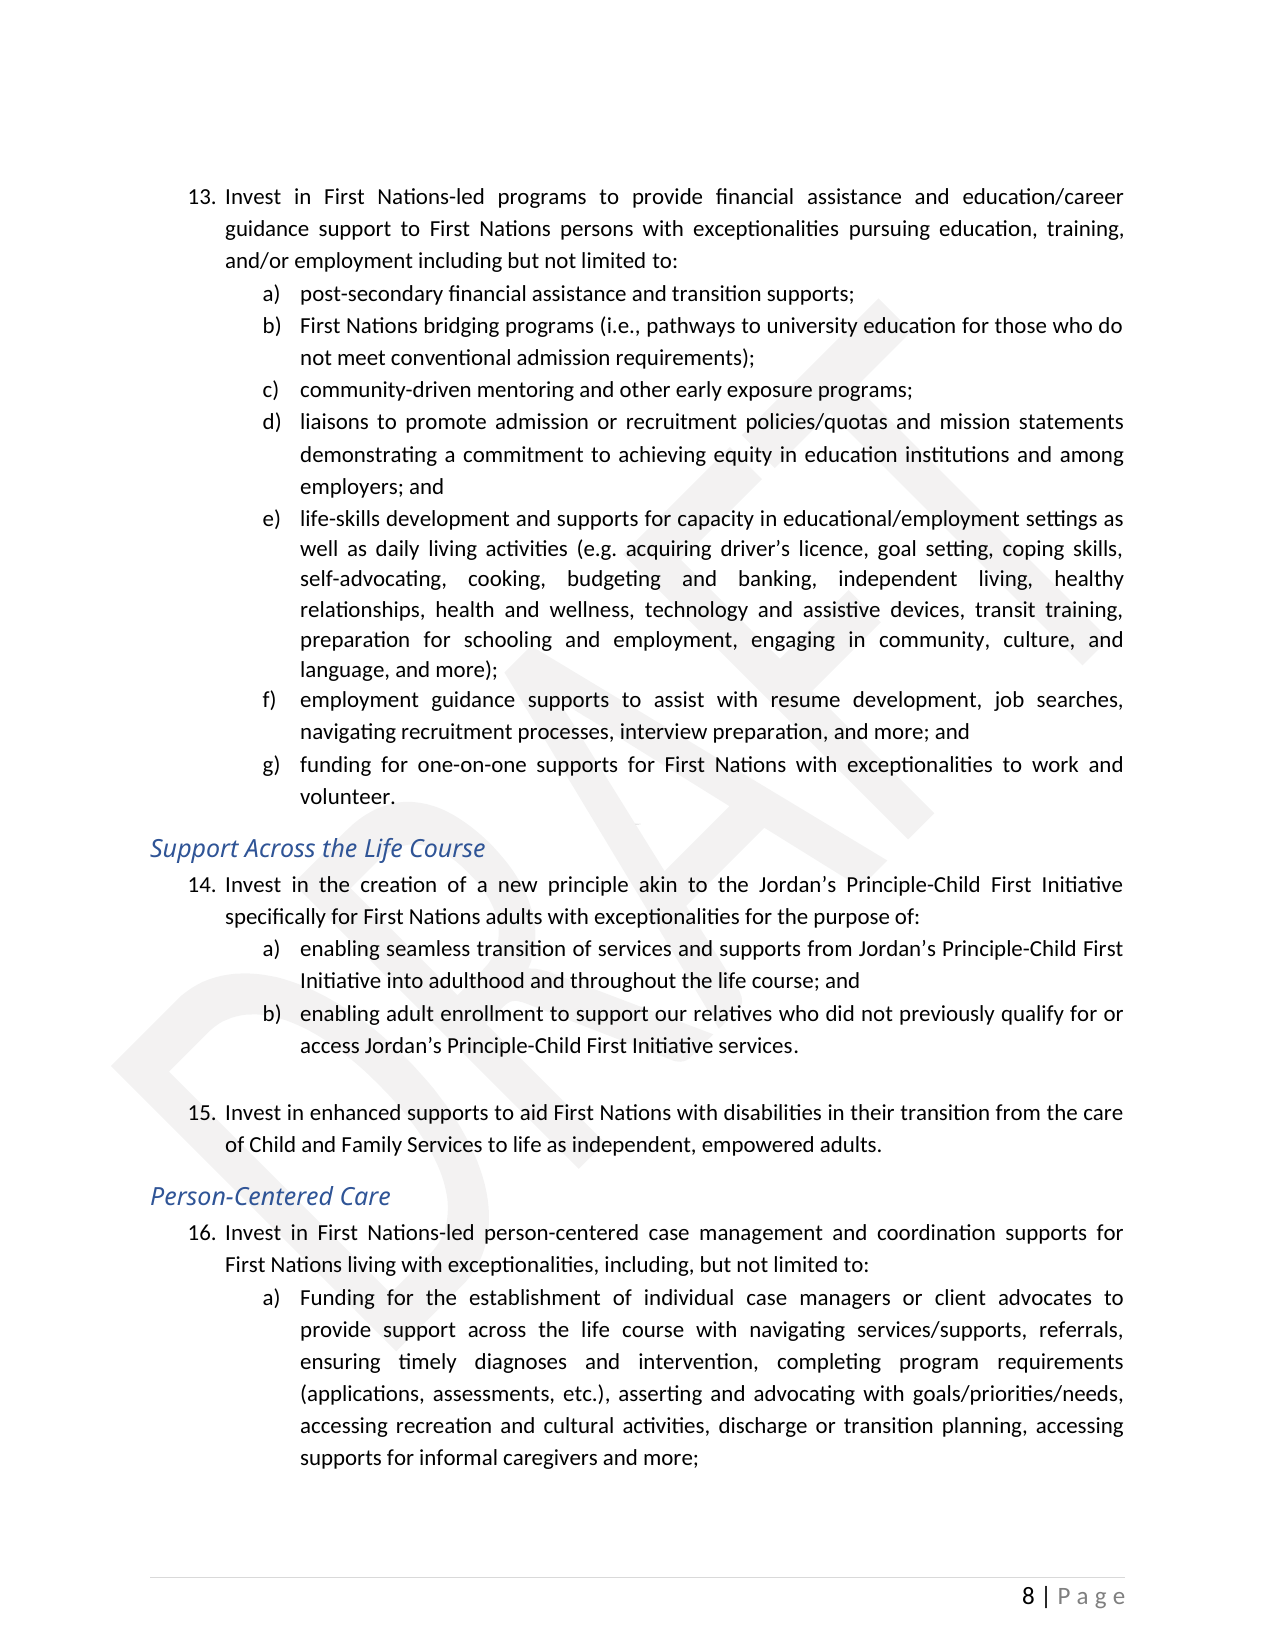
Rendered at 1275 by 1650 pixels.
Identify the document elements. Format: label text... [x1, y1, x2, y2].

list community-driven mentoring and other early exposure programs; [262, 375, 1125, 403]
list Invest in First Nations-led programs to provide financial assistance and education/career guidance support to First Nations persons with exceptionalities pursuing education, training, and/or employment including but not limited to: [187, 182, 1125, 274]
subtitle Person-Centered Care [150, 1179, 1125, 1213]
list post-secondary financial assistance and transition supports; [262, 279, 1125, 307]
list funding for one-on-one supports for First Nations with exceptionalities to work and volunteer. [262, 750, 1125, 810]
list Invest in enhanced supports to aid First Nations with disabilities in their transition from the care of Child and Family Services to life as independent, empowered adults. [187, 1098, 1125, 1158]
list Invest in First Nations-led person-centered case management and coordination supports for First Nations living with exceptionalities, including, but not limited to: [187, 1218, 1125, 1278]
subtitle Support Across the Life Course [150, 831, 1125, 865]
list life-skills development and supports for capacity in educational/employment settings as well as daily living activities (e.g. acquiring driver’s licence, goal setting, coping skills, self-advocating, cooking, budgeting and banking, independent living, healthy relationships, health and wellness, technology and assistive devices, transit training, preparation for schooling and employment, engaging in community, culture, and language, and more); [262, 504, 1125, 683]
list enabling adult enrollment to support our relatives who did not previously qualify for or access Jordan’s Principle-Child First Initiative services. [262, 999, 1125, 1059]
list liaisons to promote admission or recruitment policies/quotas and mission statements demonstrating a commitment to achieving equity in education institutions and among employers; and [262, 407, 1125, 500]
list employment guidance supports to assist with resume development, job searches, navigating recruitment processes, interview preparation, and more; and [262, 685, 1125, 746]
list Invest in the creation of a new principle akin to the Jordan’s Principle-Child First Initiative specifically for First Nations adults with exceptionalities for the purpose of: [187, 870, 1125, 930]
list enabling seamless transition of services and supports from Jordan’s Principle-Child First Initiative into adulthood and throughout the life course; and [262, 934, 1125, 994]
list Funding for the establishment of individual case managers or client advocates to provide support across the life course with navigating services/supports, referrals, ensuring timely diagnoses and intervention, completing program requirements (applications, assessments, etc.), asserting and advocating with goals/priorities/needs, accessing recreation and cultural activities, discharge or transition planning, accessing supports for informal caregivers and more; [262, 1283, 1125, 1472]
list First Nations bridging programs (i.e., pathways to university education for those who do not meet conventional admission requirements); [262, 311, 1125, 371]
